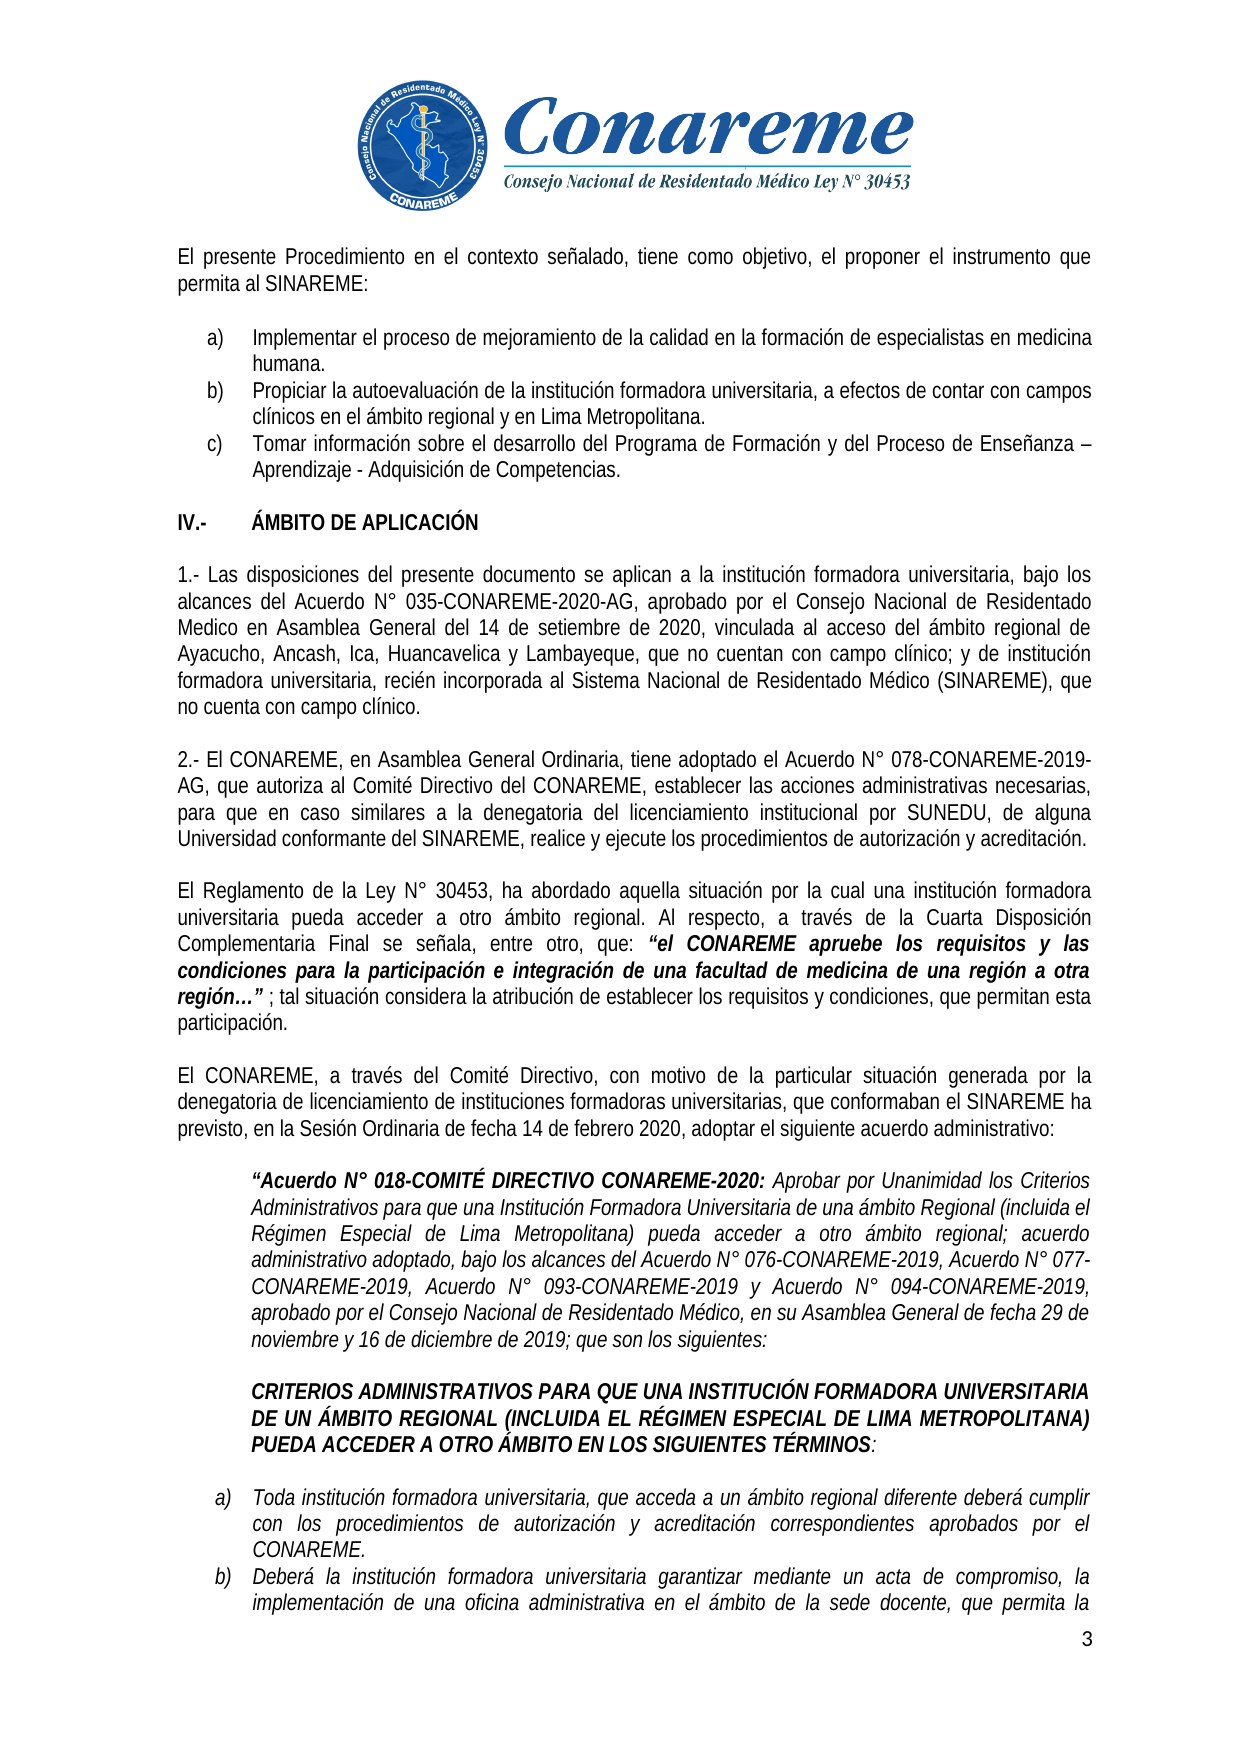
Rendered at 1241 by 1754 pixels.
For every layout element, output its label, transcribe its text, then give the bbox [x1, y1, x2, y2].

text El Reglamento de la Ley N° 30453, ha abordado aquella situación por la cual una institución formadora universitaria pueda acceder a otro ámbito regional. Al respecto, a través de la Cuarta Disposición Complementaria Final se señala, entre otro, que: “el CONAREME apruebe los requisitos y las condiciones para la participación e integración de una facultad de medicina de una región a otra región…” ; tal situación considera la atribución de establecer los requisitos y condiciones, que permitan esta participación. [177, 877, 1092, 1036]
text El CONAREME, a través del Comité Directivo, con motivo de la particular situación generada por la denegatoria de licenciamiento de instituciones formadoras universitarias, que conformaban el SINAREME ha previsto, en la Sesión Ordinaria de fecha 14 de febrero 2020, adoptar el siguiente acuerdo administrativo: [177, 1062, 1092, 1141]
text “Acuerdo N° 018-COMITÉ DIRECTIVO CONAREME-2020: Aprobar por Unanimidad los Criterios Administrativos para que una Institución Formadora Universitaria de una ámbito Regional (incluida el Régimen Especial de Lima Metropolitana) pueda acceder a otro ámbito regional; acuerdo administrativo adoptado, bajo los alcances del Acuerdo N° 076-CONAREME-2019, Acuerdo N° 077-CONAREME-2019, Acuerdo N° 093-CONAREME-2019 y Acuerdo N° 094-CONAREME-2019, aprobado por el Consejo Nacional de Residentado Médico, en su Asamblea General de fecha 29 de noviembre y 16 de diciembre de 2019; que son los siguientes: [251, 1167, 1092, 1352]
text IV.- ÁMBITO DE APLICACIÓN [177, 508, 1092, 535]
text 1.- Las disposiciones del presente documento se aplican a la institución formadora universitaria, bajo los alcances del Acuerdo N° 035-CONAREME-2020-AG, aprobado por el Consejo Nacional de Residentado Medico en Asamblea General del 14 de setiembre de 2020, vinculada al acceso del ámbito regional de Ayacucho, Ancash, Ica, Huancavelica y Lambayeque, que no cuentan con campo clínico; y de institución formadora universitaria, recién incorporada al Sistema Nacional de Residentado Médico (SINAREME), que no cuenta con campo clínico. [177, 561, 1092, 719]
text CRITERIOS ADMINISTRATIVOS PARA QUE UNA INSTITUCIÓN FORMADORA UNIVERSITARIA DE UN ÁMBITO REGIONAL (INCLUIDA EL RÉGIMEN ESPECIAL DE LIMA METROPOLITANA) PUEDA ACCEDER A OTRO ÁMBITO EN LOS SIGUIENTES TÉRMINOS: [251, 1378, 1092, 1457]
list Implementar el proceso de mejoramiento de la calidad en la formación de especialistas en medicina humana. [207, 324, 1092, 377]
list Tomar información sobre el desarrollo del Programa de Formación y del Proceso de Enseñanza – Aprendizaje - Adquisición de Competencias. [207, 429, 1092, 482]
list Toda institución formadora universitaria, que acceda a un ámbito regional diferente deberá cumplir con los procedimientos de autorización y acreditación correspondientes aprobados por el CONAREME. [215, 1484, 1092, 1563]
picture [350, 73, 920, 217]
text 2.- El CONAREME, en Asamblea General Ordinaria, tiene adoptado el Acuerdo N° 078-CONAREME-2019-AG, que autoriza al Comité Directivo del CONAREME, establecer las acciones administrativas necesarias, para que en caso similares a la denegatoria del licenciamiento institucional por SUNEDU, de alguna Universidad conformante del SINAREME, realice y ejecute los procedimientos de autorización y acreditación. [177, 746, 1092, 851]
list Propiciar la autoevaluación de la institución formadora universitaria, a efectos de contar con campos clínicos en el ámbito regional y en Lima Metropolitana. [207, 377, 1092, 429]
text El presente Procedimiento en el contexto señalado, tiene como objetivo, el proponer el instrumento que permita al SINAREME: [177, 243, 1092, 296]
